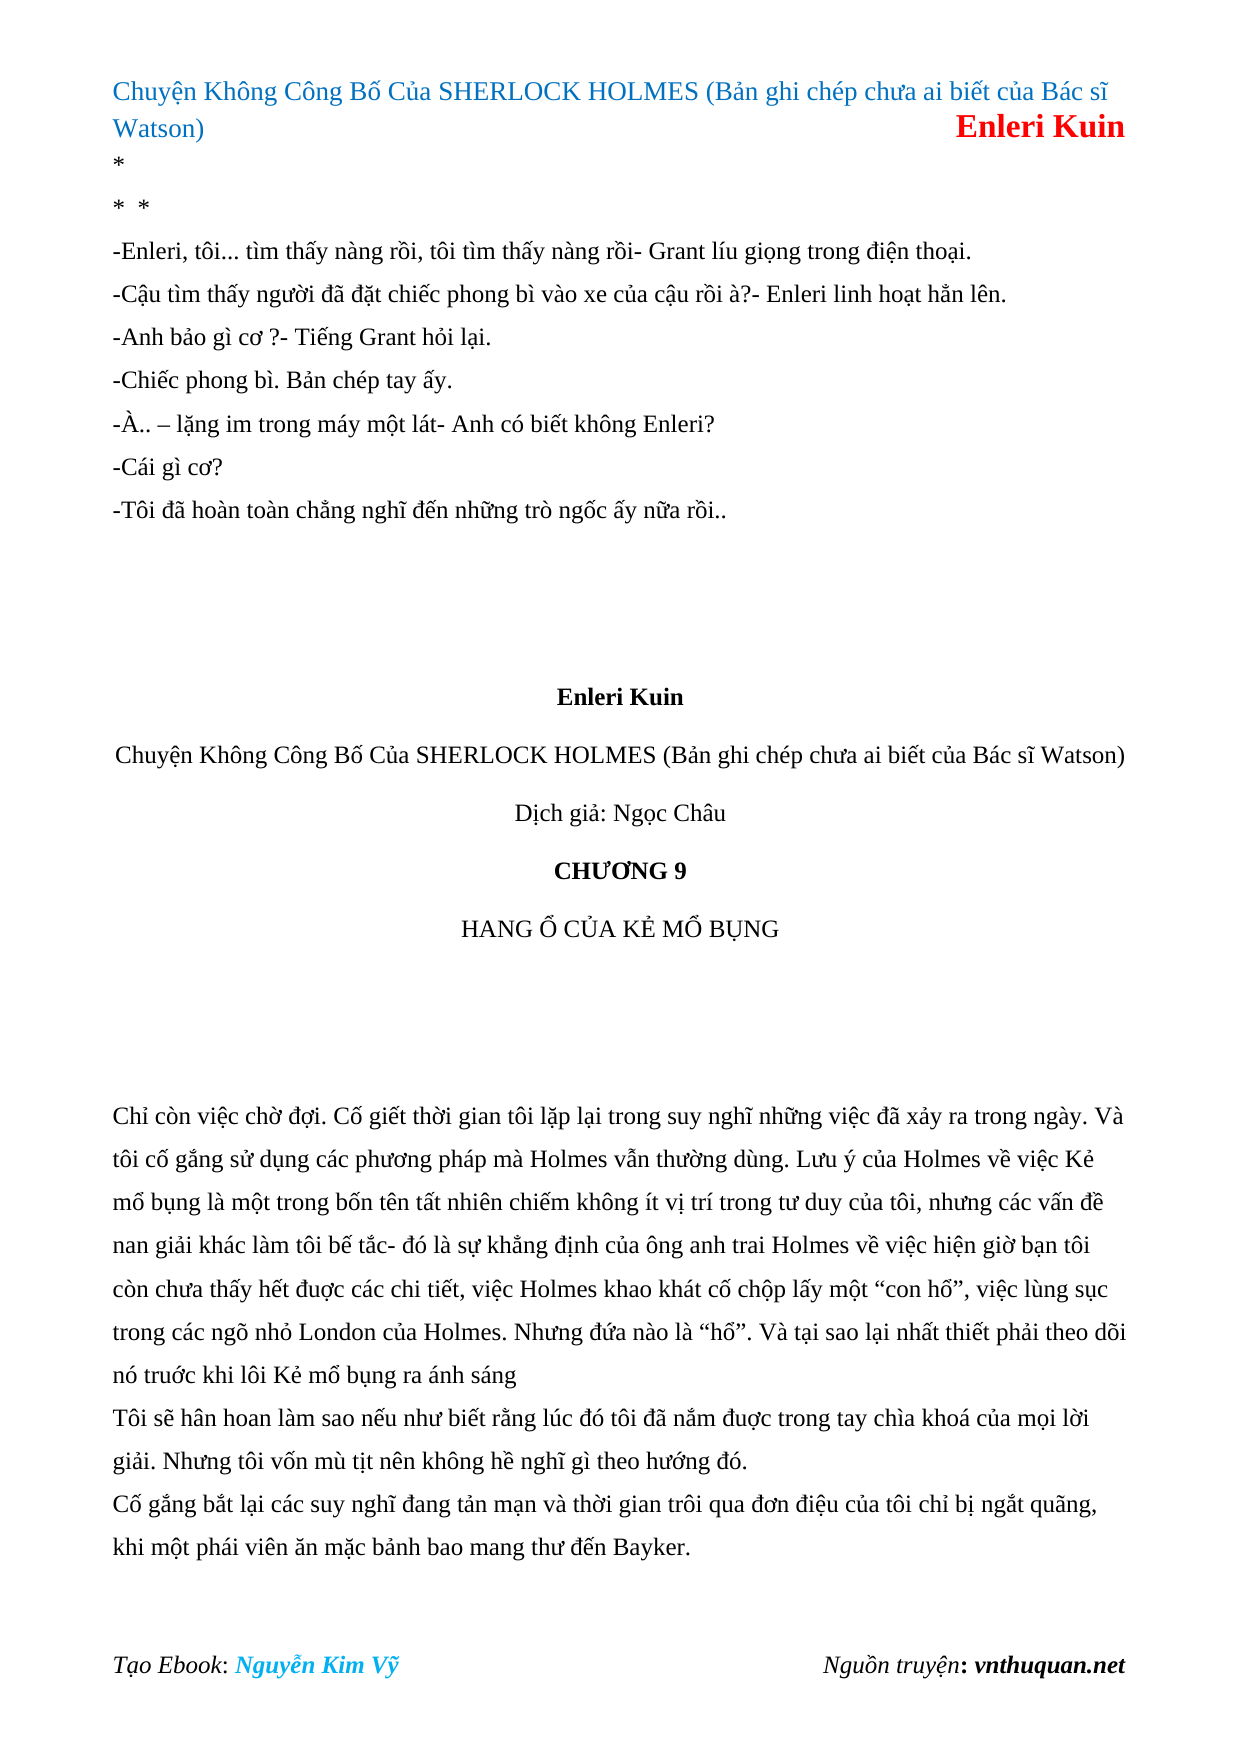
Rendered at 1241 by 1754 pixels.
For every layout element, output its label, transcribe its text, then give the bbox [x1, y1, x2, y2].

text Enleri Kuin [112, 682, 1128, 711]
text CHƯƠNG 9 [112, 856, 1128, 885]
text Dịch giả: Ngọc Châu [112, 798, 1128, 827]
text HANG Ổ CỦA KẺ MỔ BỤNG [112, 914, 1128, 943]
text Chuyện Không Công Bố Của SHERLOCK HOLMES (Bản ghi chép chưa ai biết của Bác sĩ Watson) [112, 740, 1128, 769]
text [112, 972, 1128, 1561]
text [112, 150, 1128, 610]
